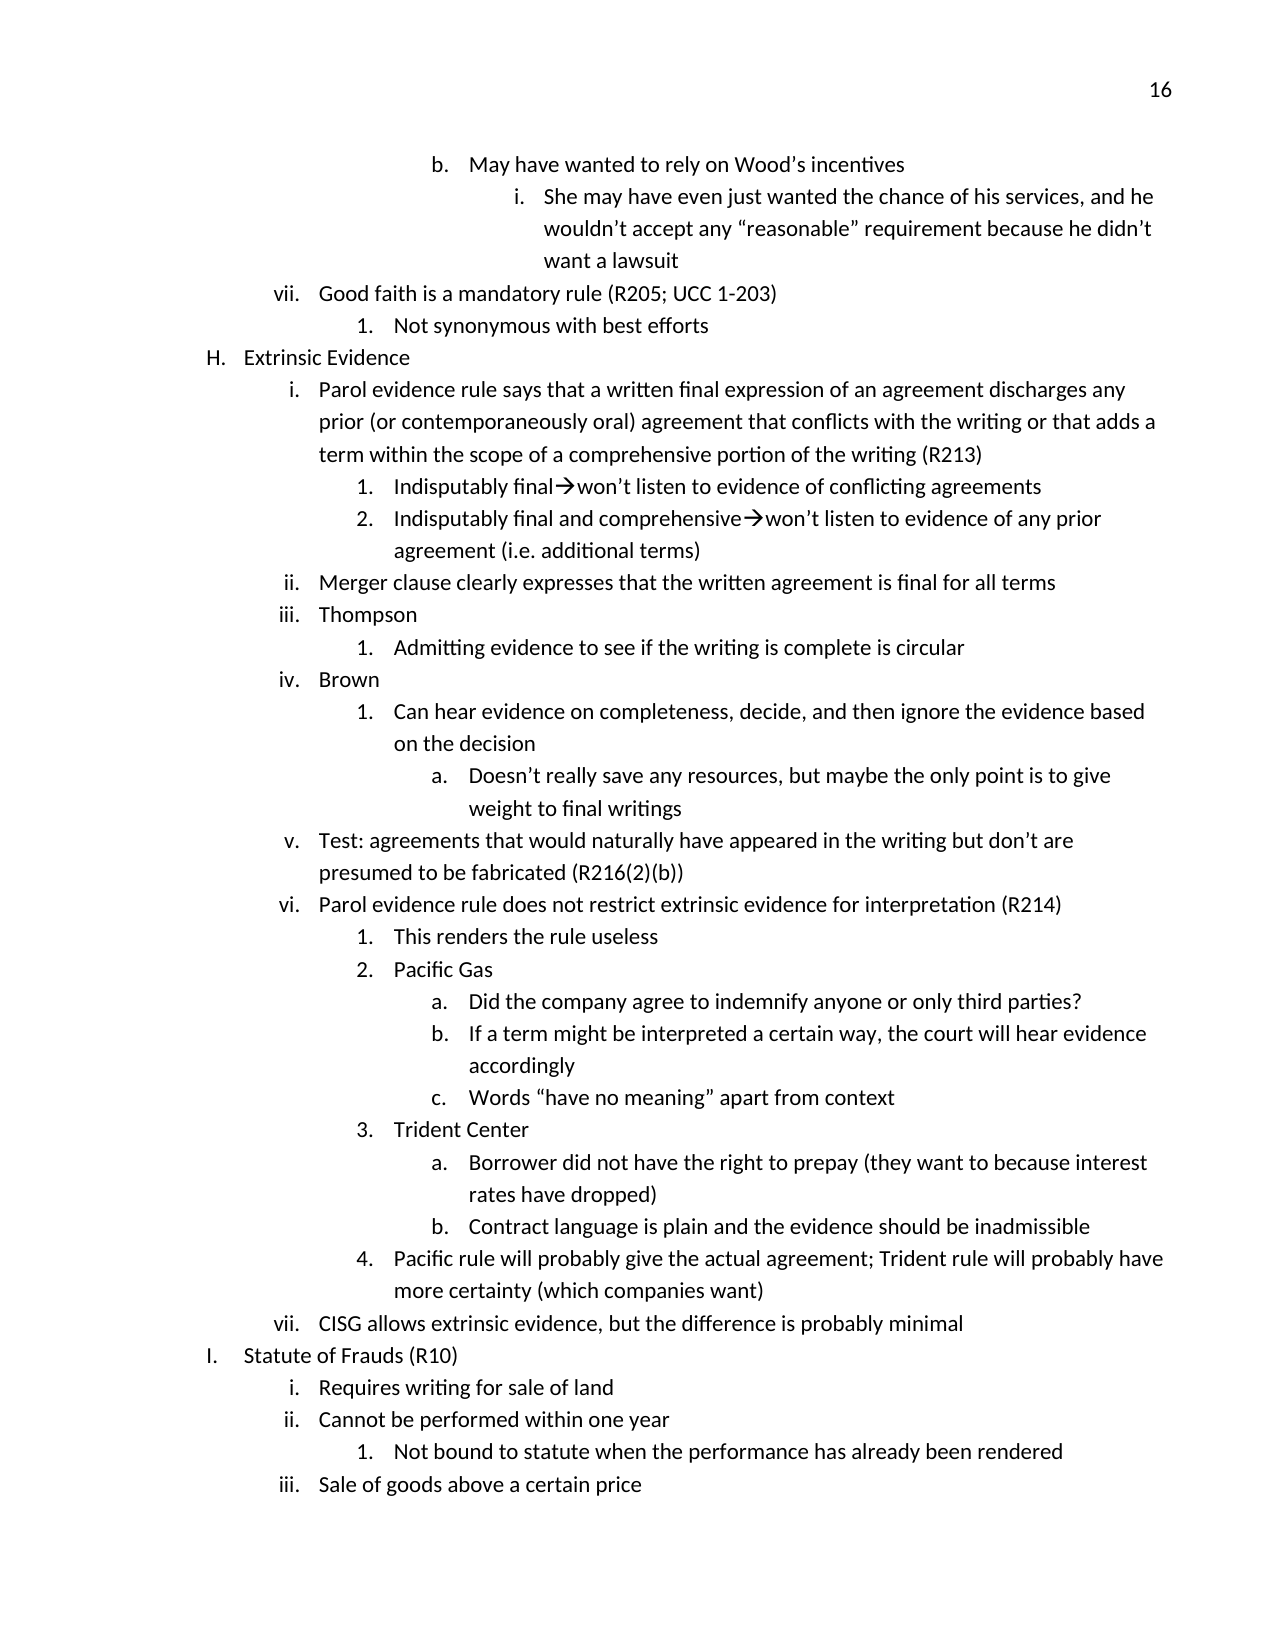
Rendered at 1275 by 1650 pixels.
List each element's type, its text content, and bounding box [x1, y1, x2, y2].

list She may have even just wanted the chance of his services, and he wouldn’t accept any “reasonable” requirement because he didn’t want a lawsuit [525, 182, 1172, 274]
list Thompson [300, 601, 1172, 629]
list Sale of goods above a certain price [300, 1470, 1172, 1498]
list If a term might be interpreted a certain way, the court will hear evidence accordingly [431, 1019, 1172, 1079]
list Did the company agree to indemnify anyone or only third parties? [431, 987, 1172, 1015]
list Statute of Frauds (R10) [206, 1341, 1172, 1369]
list Brown [300, 665, 1172, 693]
list Indisputably final and comprehensivewon’t listen to evidence of any prior agreement (i.e. additional terms) [356, 504, 1172, 564]
list Borrower did not have the right to prepay (they want to because interest rates have dropped) [431, 1148, 1172, 1208]
list Test: agreements that would naturally have appeared in the writing but don’t are presumed to be fabricated (R216(2)(b)) [300, 826, 1172, 886]
list Not synonymous with best efforts [356, 311, 1172, 339]
list Admitting evidence to see if the writing is complete is circular [356, 633, 1172, 661]
list May have wanted to rely on Wood’s incentives [431, 150, 1172, 178]
list Words “have no meaning” apart from context [431, 1083, 1172, 1111]
list Can hear evidence on completeness, decide, and then ignore the evidence based on the decision [356, 697, 1172, 757]
list Contract language is plain and the evidence should be inadmissible [431, 1212, 1172, 1240]
list This renders the rule useless [356, 922, 1172, 951]
list Parol evidence rule says that a written final expression of an agreement discharges any prior (or contemporaneously oral) agreement that conflicts with the writing or that adds a term within the scope of a comprehensive portion of the writing (R213) [300, 375, 1172, 468]
list Indisputably finalwon’t listen to evidence of conflicting agreements [356, 472, 1172, 500]
list CISG allows extrinsic evidence, but the difference is probably minimal [300, 1309, 1172, 1337]
list Cannot be performed within one year [300, 1405, 1172, 1433]
list Parol evidence rule does not restrict extrinsic evidence for interpretation (R214) [300, 890, 1172, 918]
list Pacific Gas [356, 955, 1172, 983]
list Not bound to statute when the performance has already been rendered [356, 1437, 1172, 1466]
list Pacific rule will probably give the actual agreement; Trident rule will probably have more certainty (which companies want) [356, 1244, 1172, 1304]
list Good faith is a mandatory rule (R205; UCC 1-203) [300, 279, 1172, 307]
list Requires writing for sale of land [300, 1373, 1172, 1401]
list Extrinsic Evidence [206, 343, 1172, 371]
list Merger clause clearly expresses that the written agreement is final for all terms [300, 568, 1172, 596]
list Doesn’t really save any resources, but maybe the only point is to give weight to final writings [431, 762, 1172, 822]
list Trident Center [356, 1116, 1172, 1144]
